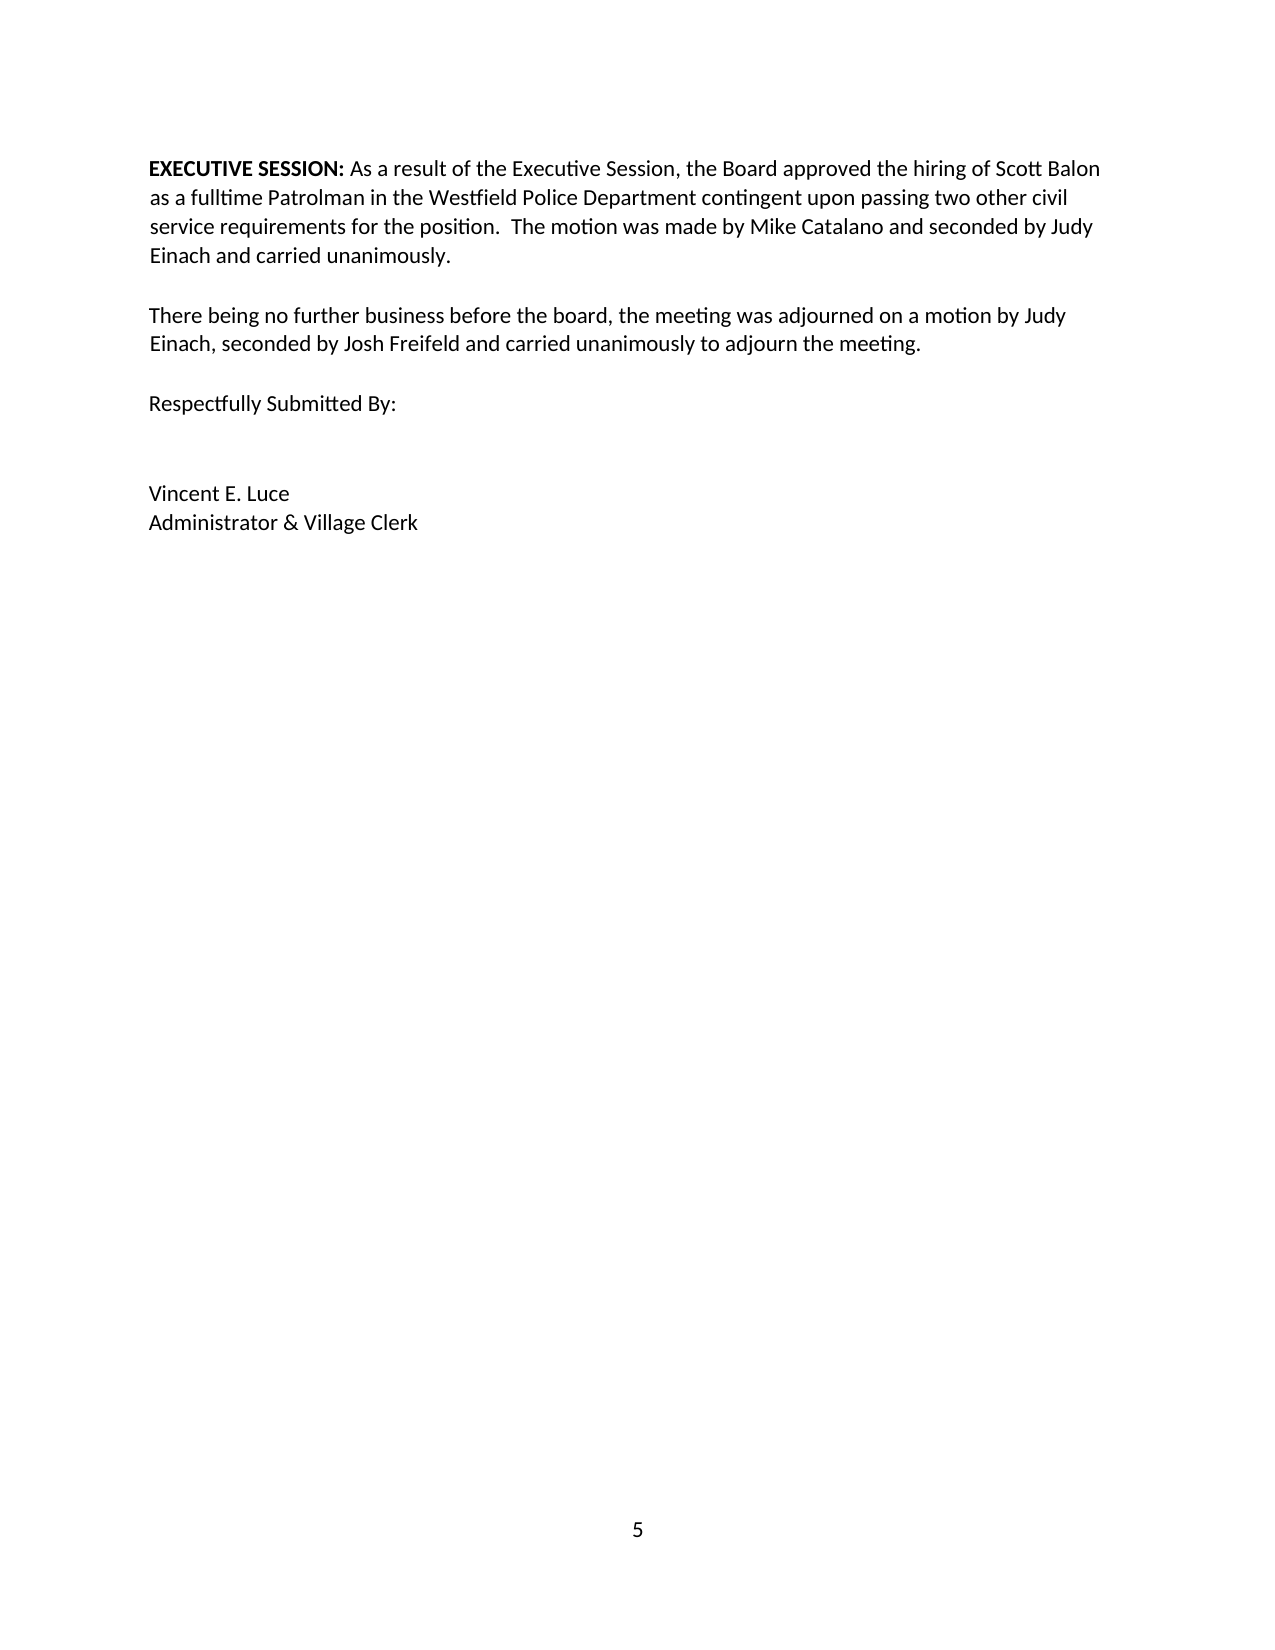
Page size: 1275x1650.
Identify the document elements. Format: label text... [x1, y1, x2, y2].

text EXECUTIVE SESSION: As a result of the Executive Session, the Board approved the hiring of Scott Balon as a fulltime Patrolman in the Westfield Police Department contingent upon passing two other civil service requirements for the position. The motion was made by Mike Catalano and seconded by Judy Einach and carried unanimously. [148, 154, 1125, 269]
text Vincent E. Luce [148, 479, 1125, 507]
text Administrator & Village Clerk [148, 508, 1125, 536]
text There being no further business before the board, the meeting was adjourned on a motion by Judy Einach, seconded by Josh Freifeld and carried unanimously to adjourn the meeting. [148, 301, 1125, 358]
text Respectfully Submitted By: [148, 389, 1125, 417]
